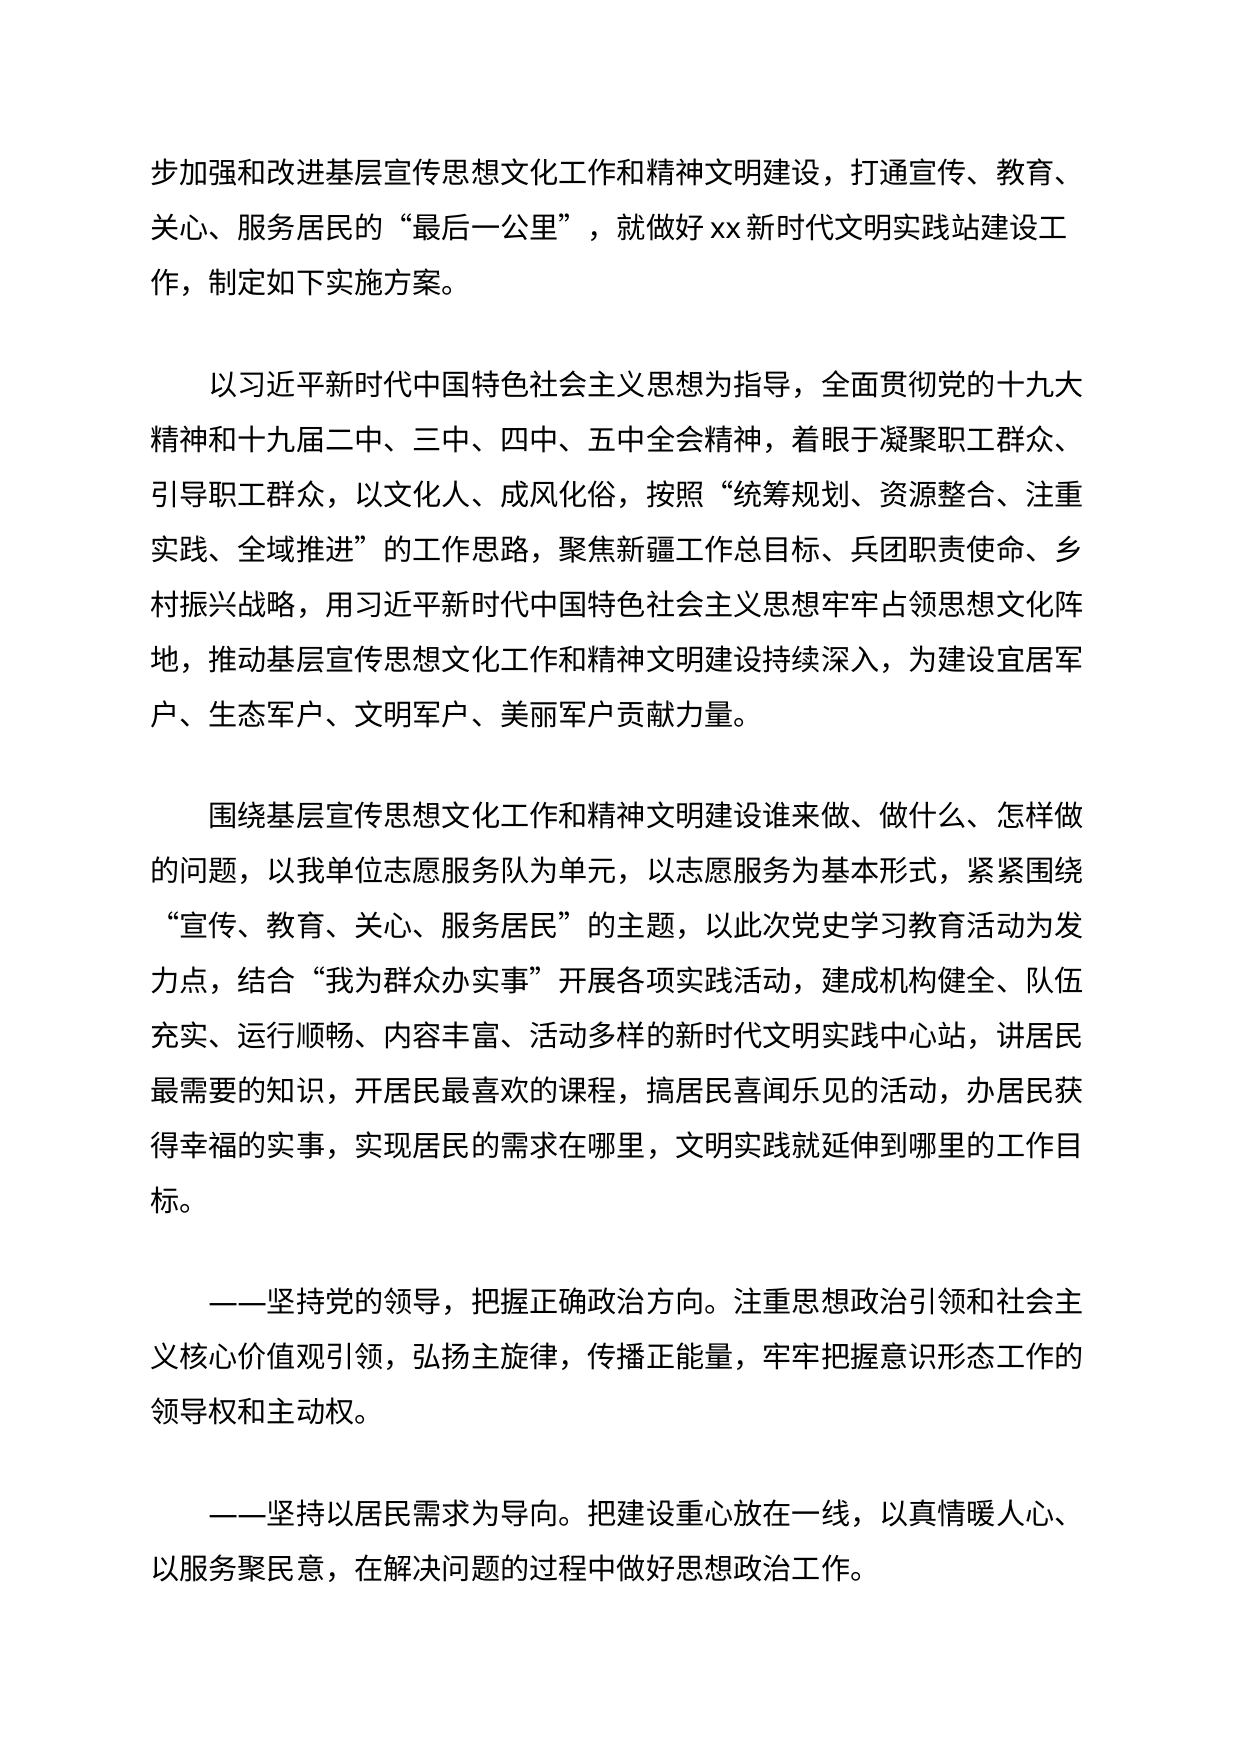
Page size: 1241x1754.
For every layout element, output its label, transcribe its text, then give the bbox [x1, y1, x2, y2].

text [150, 150, 1090, 302]
text 以习近平新时代中国特色社会主义思想为指导，全面贯彻党的十九大精神和十九届二中、三中、四中、五中全会精神，着眼于凝聚职工群众、引导职工群众，以文化人、成风化俗，按照“统筹规划、资源整合、注重实践、全域推进”的工作思路，聚焦新疆工作总目标、兵团职责使命、乡村振兴战略，用习近平新时代中国特色社会主义思想牢牢占领思想文化阵地，推动基层宣传思想文化工作和精神文明建设持续深入，为建设宜居军户、生态军户、文明军户、美丽军户贡献力量。 [150, 362, 1090, 733]
text 围绕基层宣传思想文化工作和精神文明建设谁来做、做什么、怎样做的问题，以我单位志愿服务队为单元，以志愿服务为基本形式，紧紧围绕“宣传、教育、关心、服务居民”的主题，以此次党史学习教育活动为发力点，结合“我为群众办实事”开展各项实践活动，建成机构健全、队伍充实、运行顺畅、内容丰富、活动多样的新时代文明实践中心站，讲居民最需要的知识，开居民最喜欢的课程，搞居民喜闻乐见的活动，办居民获得幸福的实事，实现居民的需求在哪里，文明实践就延伸到哪里的工作目标。 [150, 793, 1090, 1219]
text ——坚持以居民需求为导向。把建设重心放在一线，以真情暖人心、以服务聚民意，在解决问题的过程中做好思想政治工作。 [150, 1491, 1090, 1588]
text ——坚持党的领导，把握正确政治方向。注重思想政治引领和社会主义核心价值观引领，弘扬主旋律，传播正能量，牢牢把握意识形态工作的领导权和主动权。 [150, 1279, 1090, 1431]
